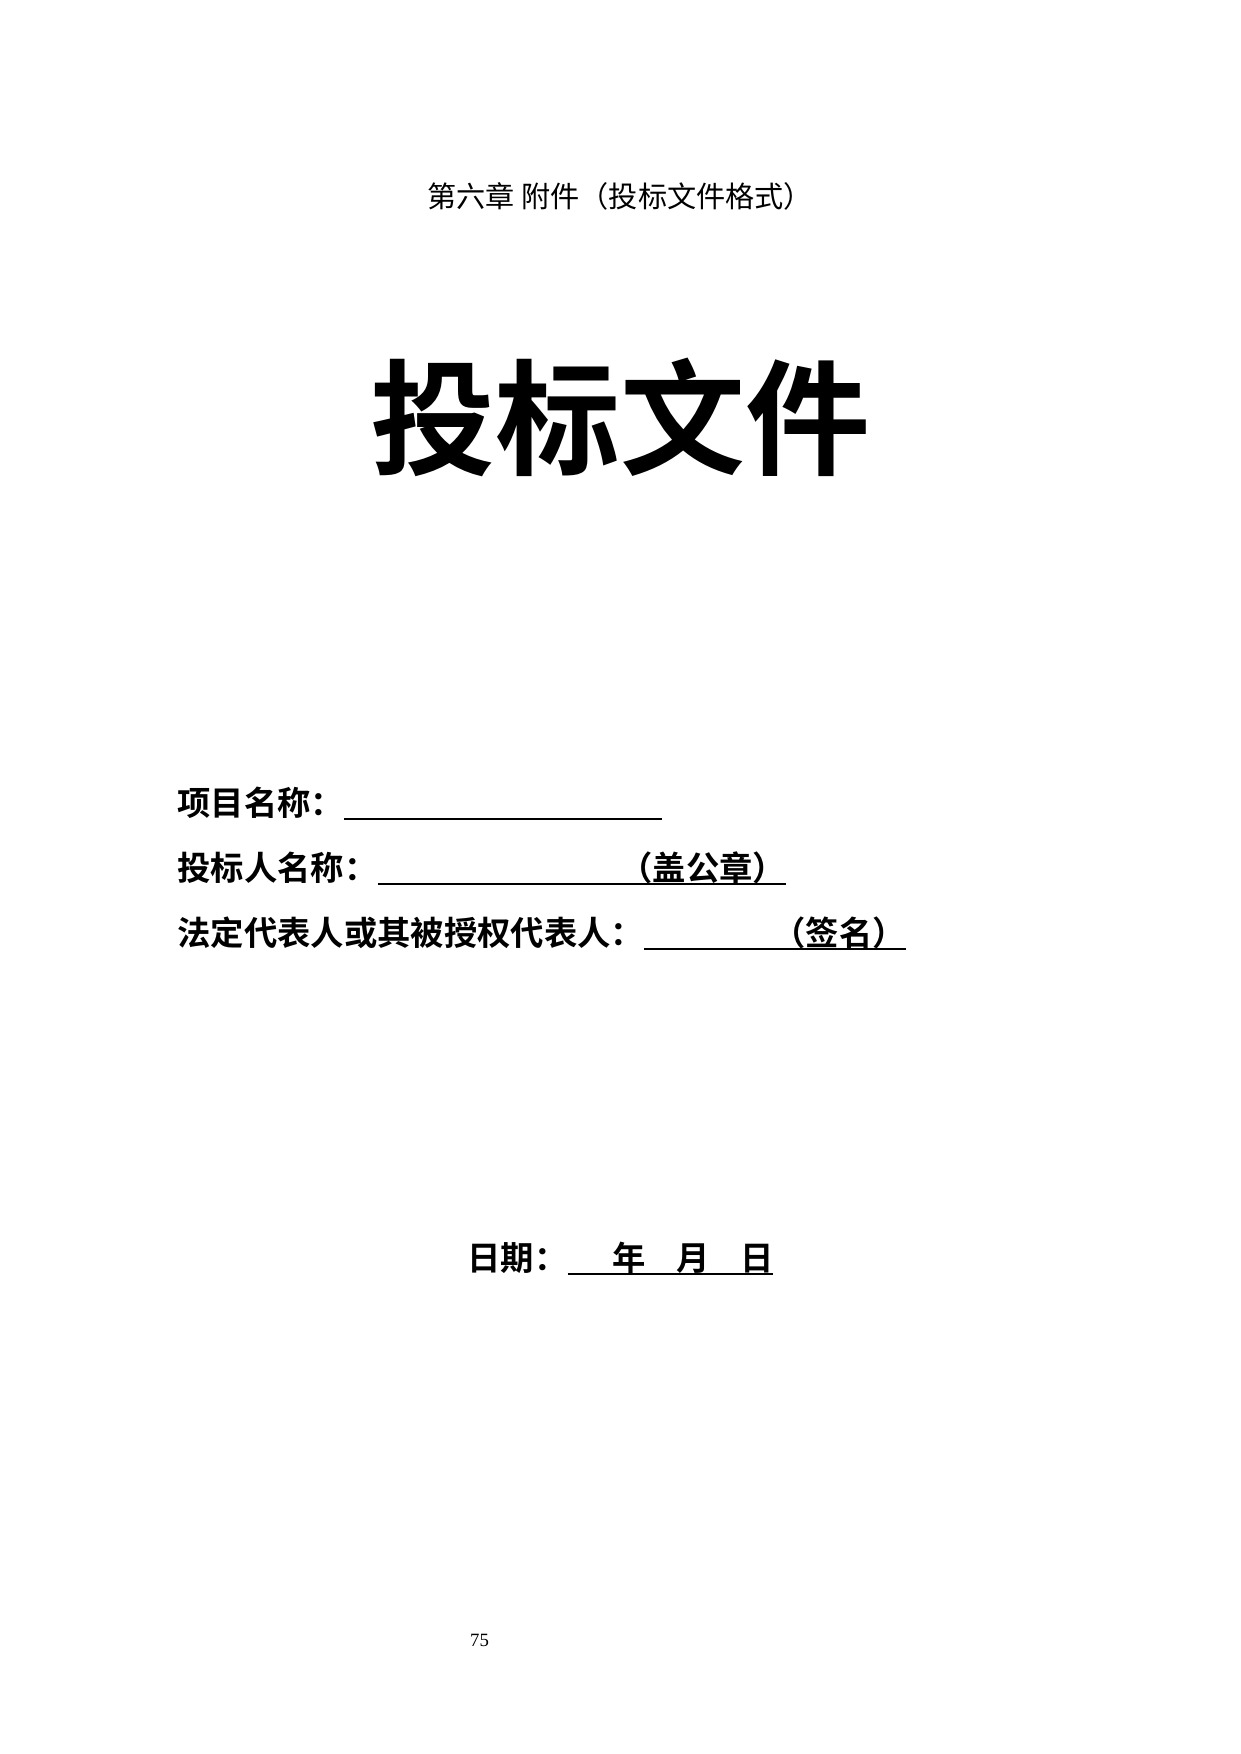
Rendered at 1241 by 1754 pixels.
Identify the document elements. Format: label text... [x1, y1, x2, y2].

text 第六章 附件（投标文件格式） [177, 162, 1063, 227]
text 投标文件 [177, 313, 1063, 508]
text 日期： 年 月 日 [177, 1223, 1063, 1288]
text 项目名称： [177, 768, 1063, 833]
text 投标人名称： （盖公章） [177, 833, 1063, 898]
text 法定代表人或其被授权代表人： （签名） [177, 898, 1063, 963]
